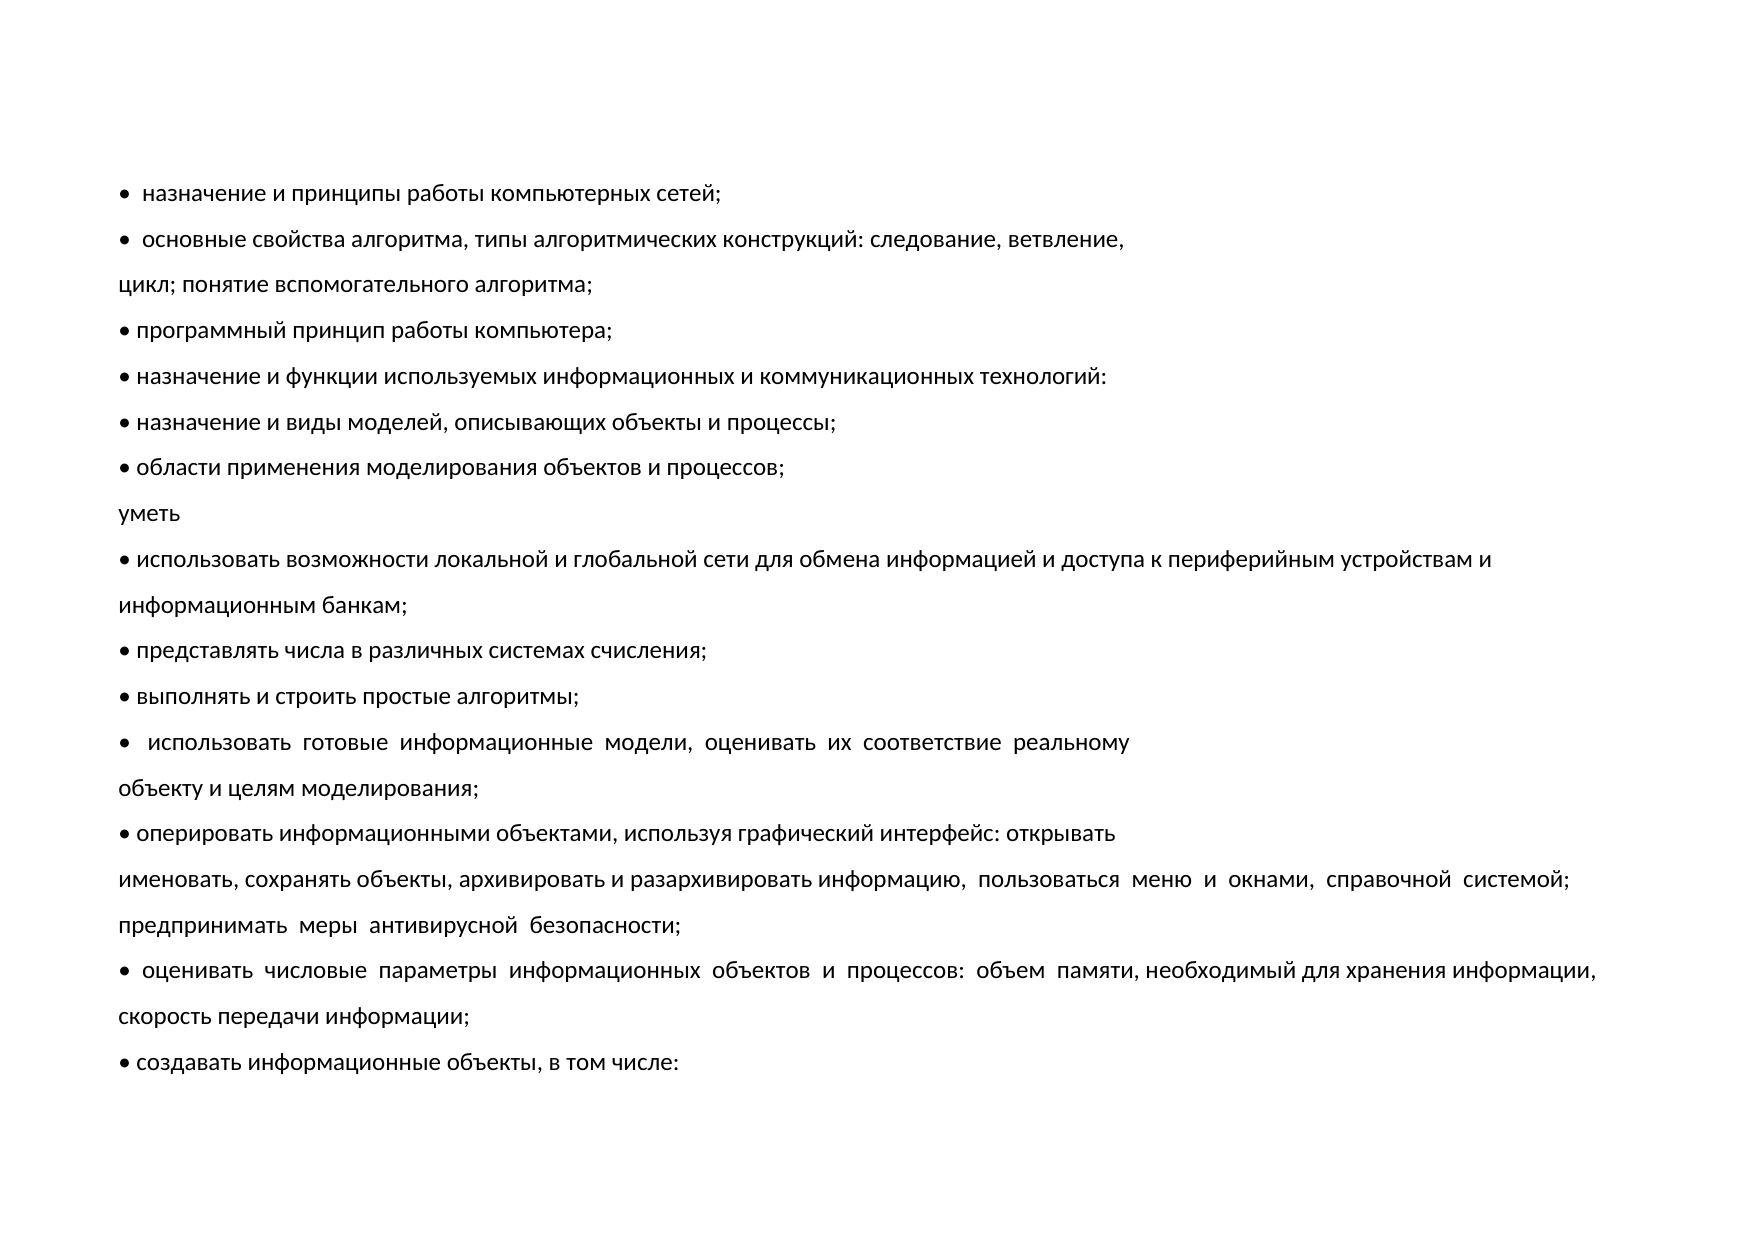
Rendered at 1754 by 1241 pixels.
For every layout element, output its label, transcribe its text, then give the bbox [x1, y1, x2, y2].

text уметь [118, 497, 1636, 528]
text • области применения моделирования объектов и процессов; [118, 452, 1636, 482]
text • программный принцип работы компьютера; [118, 314, 1636, 345]
text • оперировать информационными объектами, используя графический интерфейс: открывать [118, 817, 1636, 848]
text • представлять числа в различных системах счисления; [118, 634, 1636, 665]
text именовать, сохранять объекты, архивировать и разархивировать информацию, пользоваться меню и окнами, справочной системой; предпринимать меры антивирусной безопасности; [118, 863, 1636, 939]
text цикл; понятие вспомогательного алгоритма; [118, 269, 1636, 299]
text • использовать готовые информационные модели, оценивать их соответствие реальному [118, 726, 1636, 756]
text • создавать информационные объекты, в том числе: [118, 1046, 1636, 1077]
text • назначение и виды моделей, описывающих объекты и процессы; [118, 406, 1636, 436]
text • основные свойства алгоритма, типы алгоритмических конструкций: следование, ветвление, [118, 223, 1636, 253]
text • оценивать числовые параметры информационных объектов и процессов: объем памяти, необходимый для хранения информации, скорость передачи информации; [118, 954, 1636, 1031]
text • выполнять и строить простые алгоритмы; [118, 680, 1636, 711]
text • использовать возможности локальной и глобальной сети для обмена информацией и доступа к периферийным устройствам и информационным банкам; [118, 543, 1636, 619]
text • назначение и принципы работы компьютерных сетей; [118, 177, 1636, 208]
text объекту и целям моделирования; [118, 772, 1636, 802]
text • назначение и функции используемых информационных и коммуникационных технологий: [118, 360, 1636, 391]
